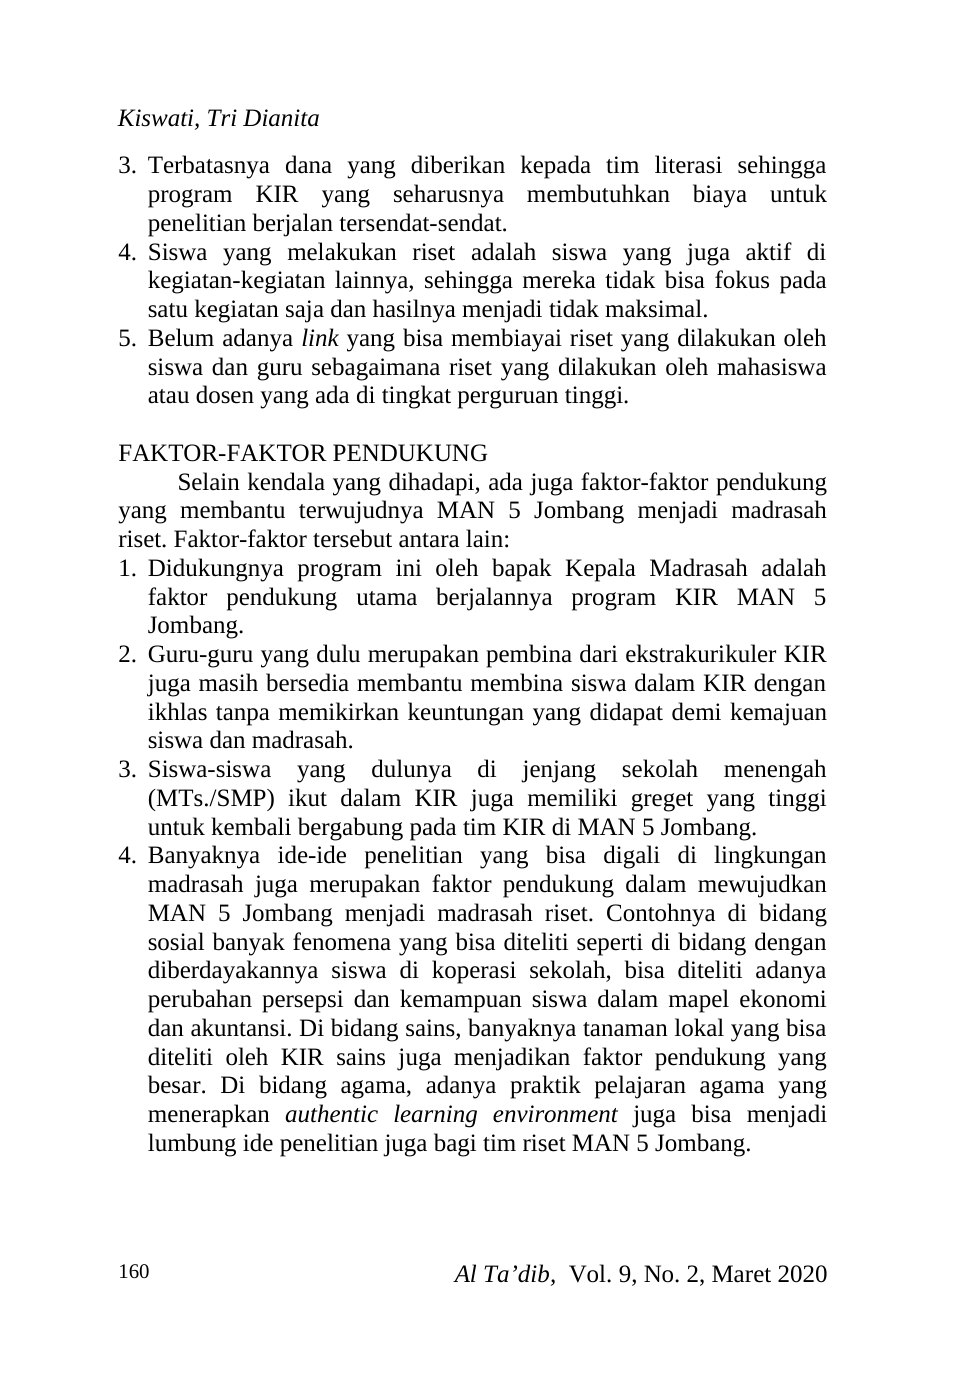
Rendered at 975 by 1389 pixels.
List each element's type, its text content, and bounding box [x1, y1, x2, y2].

list Belum adanya link yang bisa membiayai riset yang dilakukan oleh siswa dan guru sebagaimana riset yang dilakukan oleh mahasiswa atau dosen yang ada di tingkat perguruan tinggi. [118, 323, 827, 409]
list Siswa-siswa yang dulunya di jenjang sekolah menengah (MTs./SMP) ikut dalam KIR juga memiliki greget yang tinggi untuk kembali bergabung pada tim KIR di MAN 5 Jombang. [118, 754, 827, 841]
list Guru-guru yang dulu merupakan pembina dari ekstrakurikuler KIR juga masih bersedia membantu membina siswa dalam KIR dengan ikhlas tanpa memikirkan keuntungan yang didapat demi kemajuan siswa dan madrasah. [118, 639, 827, 754]
list Terbatasnya dana yang diberikan kepada tim literasi sehingga program KIR yang seharusnya membutuhkan biaya untuk penelitian berjalan tersendat-sendat. [118, 151, 827, 237]
list Didukungnya program ini oleh bapak Kepala Madrasah adalah faktor pendukung utama berjalannya program KIR MAN 5 Jombang. [118, 553, 827, 639]
list Banyaknya ide-ide penelitian yang bisa digali di lingkungan madrasah juga merupakan faktor pendukung dalam mewujudkan MAN 5 Jombang menjadi madrasah riset. Contohnya di bidang sosial banyak fenomena yang bisa diteliti seperti di bidang dengan diberdayakannya siswa di koperasi sekolah, bisa diteliti adanya perubahan persepsi dan kemampuan siswa dalam mapel ekonomi dan akuntansi. Di bidang sains, banyaknya tanaman lokal yang bisa diteliti oleh KIR sains juga menjadikan faktor pendukung yang besar. Di bidang agama, adanya praktik pelajaran agama yang menerapkan authentic learning environment juga bisa menjadi lumbung ide penelitian juga bagi tim riset MAN 5 Jombang. [118, 841, 827, 1157]
list Siswa yang melakukan riset adalah siswa yang juga aktif di kegiatan-kegiatan lainnya, sehingga mereka tidak bisa fokus pada satu kegiatan saja dan hasilnya menjadi tidak maksimal. [118, 237, 827, 323]
text Selain kendala yang dihadapi, ada juga faktor-faktor pendukung yang membantu terwujudnya MAN 5 Jombang menjadi madrasah riset. Faktor-faktor tersebut antara lain: [118, 467, 827, 553]
text FAKTOR-FAKTOR PENDUKUNG [118, 438, 827, 467]
